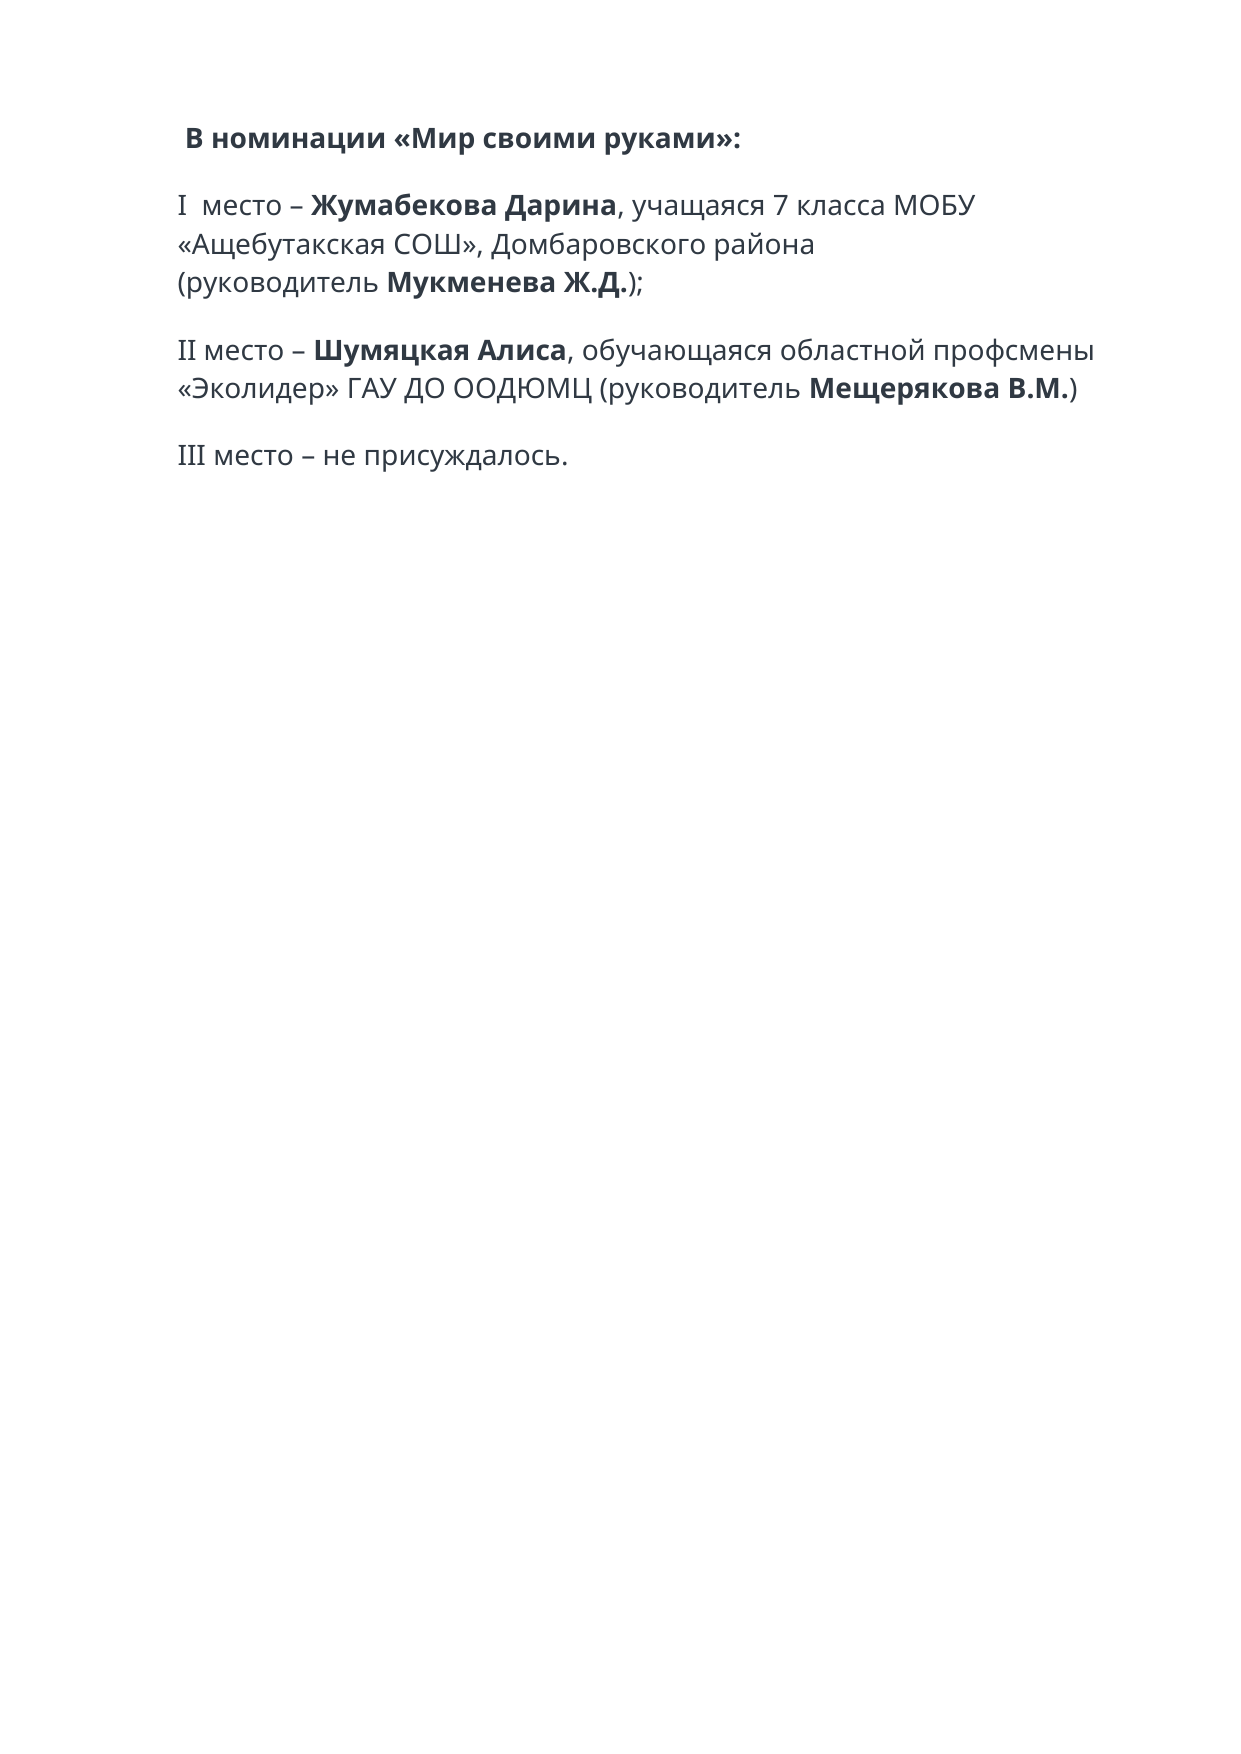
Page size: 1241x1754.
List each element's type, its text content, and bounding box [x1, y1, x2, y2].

text I место – Жумабекова Дарина, учащаяся 7 класса МОБУ «Ащебутакская СОШ», Домбаровского района (руководитель Мукменева Ж.Д.); [177, 186, 1152, 301]
text II место – Шумяцкая Алиса, обучающаяся областной профсмены «Эколидер» ГАУ ДО ООДЮМЦ (руководитель Мещерякова В.М.) [177, 330, 1152, 406]
text В номинации «Мир своими руками»: [177, 118, 1152, 156]
text III место – не присуждалось. [177, 436, 1152, 474]
